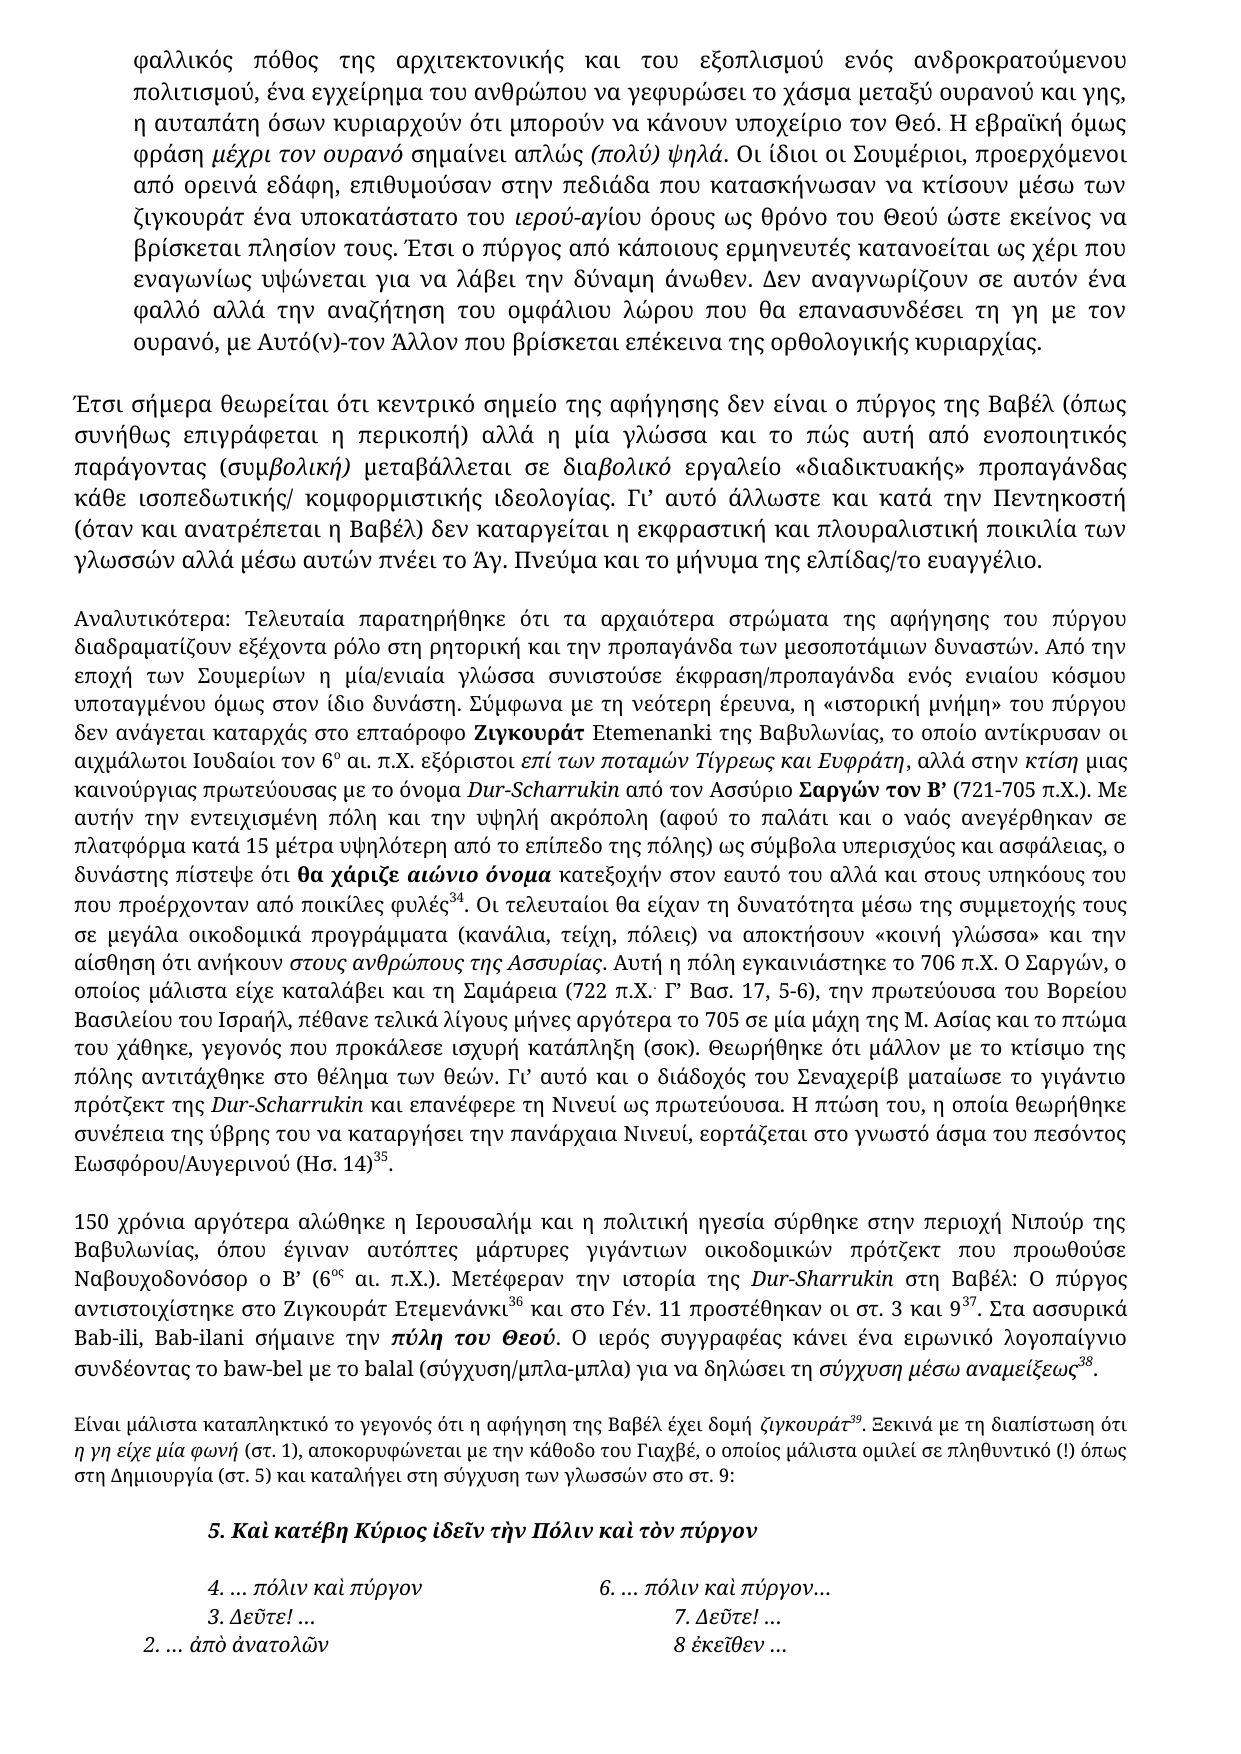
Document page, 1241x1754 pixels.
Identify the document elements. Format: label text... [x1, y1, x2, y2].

text Έτσι σήμερα θεωρείται ότι κεντρικό σημείο της αφήγησης δεν είναι ο πύργος της Βαβέλ (όπως συνήθως επιγράφεται η περικοπή) αλλά η μία γλώσσα και το πώς αυτή από ενοποιητικός παράγοντας (συμβολική) μεταβάλλεται σε διαβολικό εργαλείο «διαδικτυακής» προπαγάνδας κάθε ισοπεδωτικής/ κομφορμιστικής ιδεολογίας. Γι’ αυτό άλλωστε και κατά την Πεντηκοστή (όταν και ανατρέπεται η Βαβέλ) δεν καταργείται η εκφραστική και πλουραλιστική ποικιλία των γλωσσών αλλά μέσω αυτών πνέει το Άγ. Πνεύμα και το μήνυμα της ελπίδας/το ευαγγέλιο. [74, 388, 1128, 576]
text Αναλυτικότερα: Τελευταία παρατηρήθηκε ότι τα αρχαιότερα στρώματα της αφήγησης του πύργου διαδραματίζουν εξέχοντα ρόλο στη ρητορική και την προπαγάνδα των μεσοποτάμιων δυναστών. Από την εποχή των Σουμερίων η μία/ενιαία γλώσσα συνιστούσε έκφραση/προπαγάνδα ενός ενιαίου κόσμου υποταγμένου όμως στον ίδιο δυνάστη. Σύμφωνα με τη νεότερη έρευνα, η «ιστορική μνήμη» του πύργου δεν ανάγεται καταρχάς στo επταόροφο ζιγκουράτ Etemenanki της Βαβυλωνίας, τo οποίo αντίκρυσαν οι αιχμάλωτοι Ιουδαίοι τον 6ο αι. π.Χ. εξόριστοι επί των ποταμών Τίγρεως και Ευφράτη, αλλά στην κτίση μιας καινούργιας πρωτεύουσας με το όνομα Dur-Scharrukin από τον ασσύριο Σαργών τον Β’ (721-705 π.Χ.). Με αυτήν την εντειχισμένη πόλη και την υψηλή ακρόπολη (αφού το παλάτι και ο ναός ανεγέρθηκαν σε πλατφόρμα κατά 15 μέτρα υψηλότερη από το επίπεδο της πόλης) ως σύμβολα υπερισχύος και ασφάλειας, ο δυνάστης πίστεψε ότι θα χάριζε αιώνιο όνομα κατεξοχήν στον εαυτό του αλλά και στους υπηκόους του που προέρχονταν από ποικίλες φυλές. Οι τελευταίοι θα είχαν τη δυνατότητα μέσω της συμμετοχής τους σε μεγάλα οικοδομικά προγράμματα (κανάλια, τείχη, πόλεις) να αποκτήσουν «κοινή γλώσσα» και την αίσθηση ότι ανήκουν στους ανθρώπους της Ασσυρίας. Αυτή η πόλη εγκαινιάστηκε το 706 π.Χ. Ο Σαργών, ο οποίος μάλιστα είχε καταλάβει και τη Σαμάρεια (722 π.Χ.. Γ’ Βασ. 17, 5-6), την πρωτεύουσα του Βορείου Βασιλείου του Ισραήλ, πέθανε τελικά λίγους μήνες αργότερα το 705 σε μία μάχη της Μ. Ασίας και το πτώμα του χάθηκε, γεγονός που προκάλεσε ισχυρή κατάπληξη (σοκ). Θεωρήθηκε ότι μάλλον με το κτίσιμο της πόλης αντιτάχθηκε στο θέλημα των θεών. Γι’ αυτό και ο διάδοχός του Σεναχερίβ ματαίωσε το γιγάντιο πρότζεκτ της Dur-Scharrukin και επανέφερε τη Νινευί ως πρωτεύουσα. Η πτώση του, η οποία θεωρήθηκε συνέπεια της ύβρης του να καταργήσει την πανάρχαια Νινευί, εορτάζεται στο γνωστό άσμα του πεσόντος Εωσφόρου/Αυγερινού (Ησ. 14). [74, 604, 1128, 1178]
text 5. Καὶ κατέβη Κύριος ἰδεῖν τὴν πόλιν καὶ τὸν πύργον [133, 1517, 1128, 1545]
text Είναι μάλιστα καταπληκτικό το γεγονός ότι η αφήγηση της Βαβέλ έχει δομή ζιγκουράτ. Ξεκινά με τη διαπίστωση ότι η γη είχε μία φωνή (στ. 1), αποκορυφώνεται με την κάθοδο του Γιαχβέ, ο οποίος μάλιστα ομιλεί σε πληθυντικό (!) όπως στη Δημιουργία (στ. 5) και καταλήγει στη σύγχυση των γλωσσών στο στ. 9: [74, 1412, 1128, 1488]
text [133, 44, 1128, 357]
text 4. … πόλιν καὶ πύργον 6. … πόλιν καὶ πύργον… [133, 1573, 1128, 1602]
text 150 χρόνια αργότερα αλώθηκε η Ιερουσαλήμ και η πολιτική ηγεσία σύρθηκε στην περιοχή Νιπούρ της Βαβυλωνίας, όπου έγιναν αυτόπτες μάρτυρες γιγάντιων οικοδομικών πρότζεκτ που προωθούσε Ναβουχοδονόσορ ο Β’ (6ος αι. π.Χ.). Μετέφεραν την ιστορία της Dur-Sharrukin στη Βαβέλ: Ο πύργος αντιστοιχίστηκε στο Ζιγκουράτ Ετεμενάνκι και στο Γέν. 11 προστέθηκαν οι στ. 3 και 9. Στα ασσυρικά Βab-ili, Bab-ilani σήμαινε την πύλη του Θεού. Ο ιερός συγγραφέας κάνει ένα ειρωνικό λογοπαίγνιο συνδέοντας το baw-bel με το balal (σύγχυση/μπλα-μπλα) για να δηλώσει τη σύγχυση μέσω αναμείξεως. [74, 1207, 1128, 1383]
text 2. … ἀπὸ ἀνατολῶν 8 ἐκεῖθεν … [133, 1630, 1128, 1659]
text 3. δεῦτε! … 7. δεῦτε! … [133, 1602, 1128, 1630]
